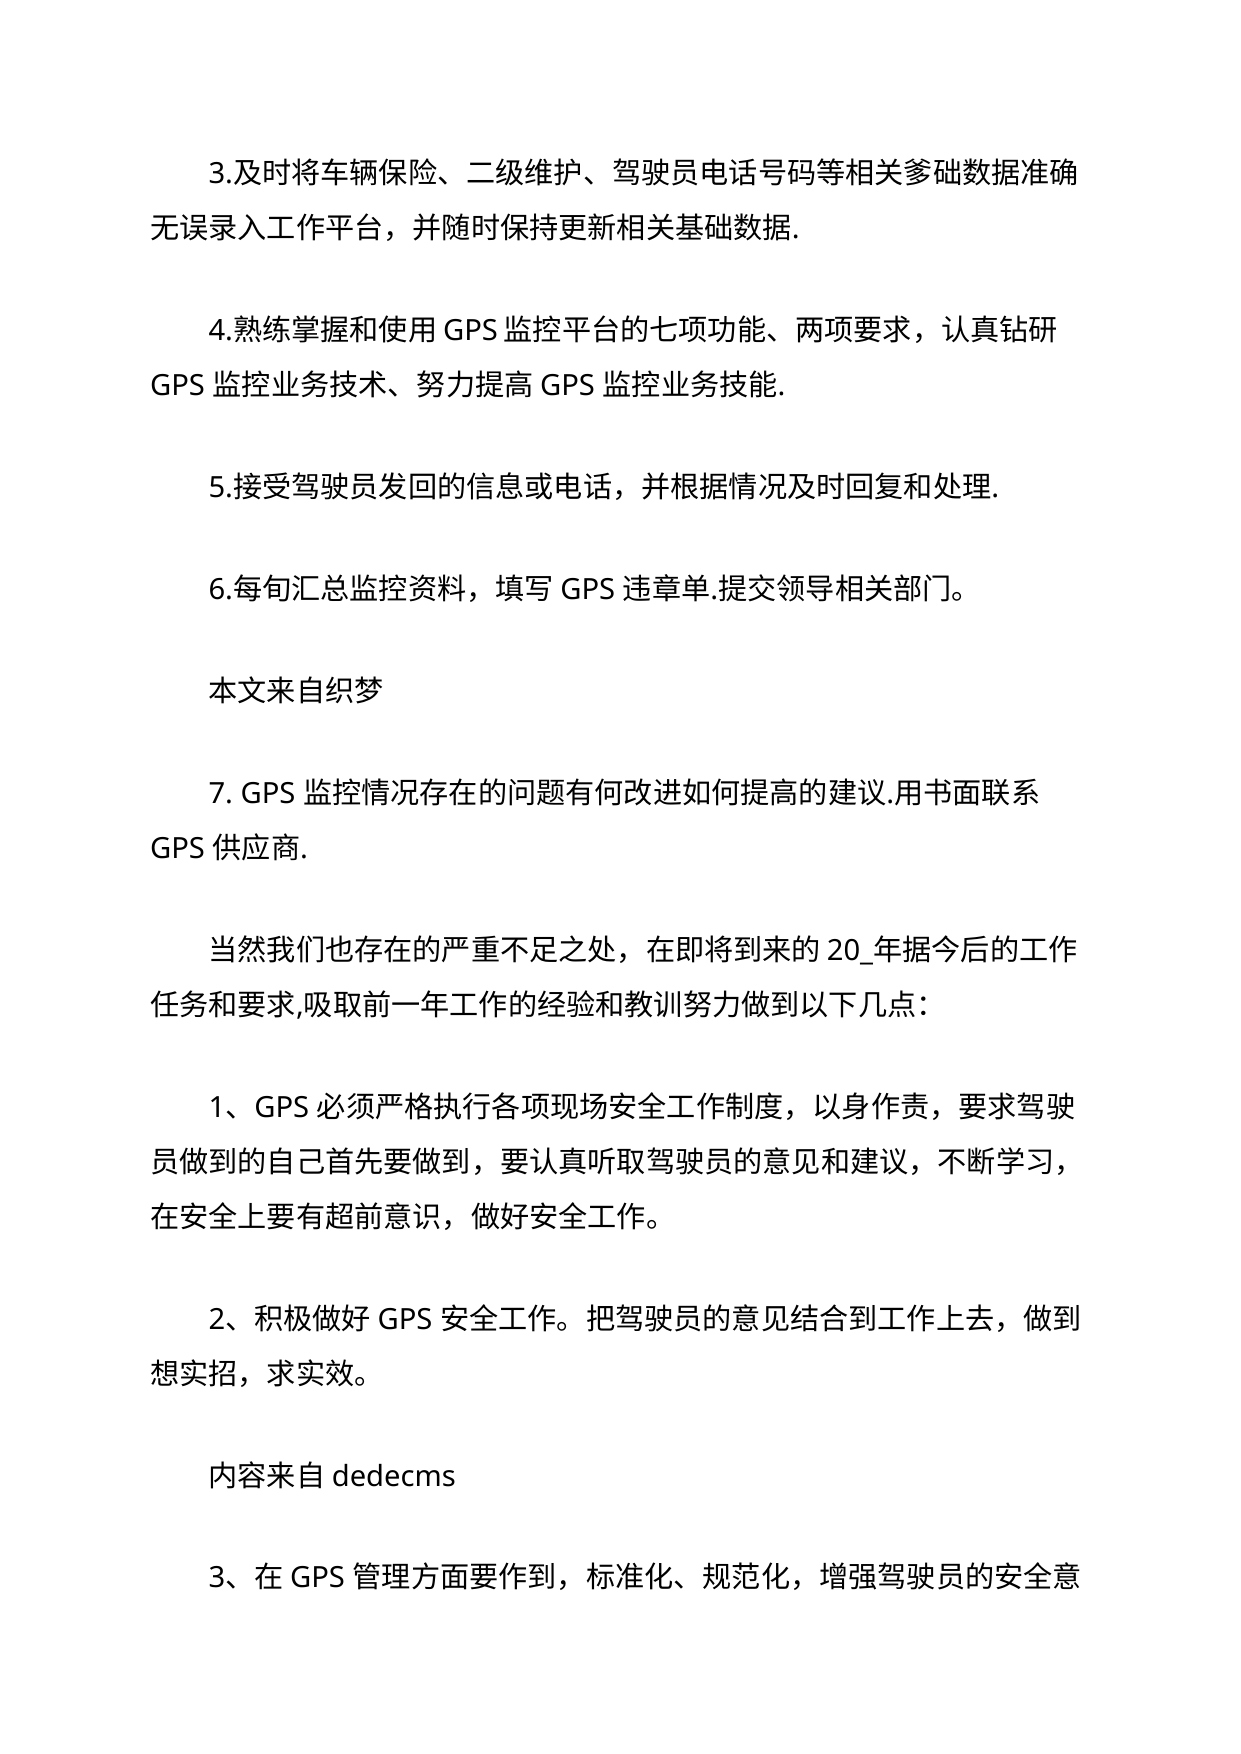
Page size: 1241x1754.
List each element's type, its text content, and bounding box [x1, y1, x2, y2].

text 5.接受驾驶员发回的信息或电话，并根据情况及时回复和处理. [150, 464, 1090, 506]
text 本文来自织梦 [150, 668, 1090, 710]
text 4.熟练掌握和使用GPS监控平台的七项功能、两项要求，认真钻研 GPS 监控业务技术、努力提高 GPS 监控业务技能. [150, 307, 1090, 404]
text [150, 1554, 1090, 1596]
text 7. GPS 监控情况存在的问题有何改进如何提高的建议.用书面联系 GPS 供应商. [150, 770, 1090, 867]
text 2、积极做好 GPS 安全工作。把驾驶员的意见结合到工作上去，做到想实招，求实效。 [150, 1295, 1090, 1393]
text 当然我们也存在的严重不足之处，在即将到来的20_年据今后的工作任务和要求,吸取前一年工作的经验和教训努力做到以下几点： [150, 927, 1090, 1024]
text 内容来自 dedecms [150, 1452, 1090, 1494]
text 6.每旬汇总监控资料，填写 GPS 违章单.提交领导相关部门。 [150, 566, 1090, 608]
text 3.及时将车辆保险、二级维护、驾驶员电话号码等相关爹础数据准确无误录入工作平台，并随时保持更新相关基础数据. [150, 150, 1090, 247]
text 1、GPS 必须严格执行各项现场安全工作制度，以身作责，要求驾驶员做到的自己首先要做到，要认真听取驾驶员的意见和建议，不断学习，在安全上要有超前意识，做好安全工作。 [150, 1084, 1090, 1236]
